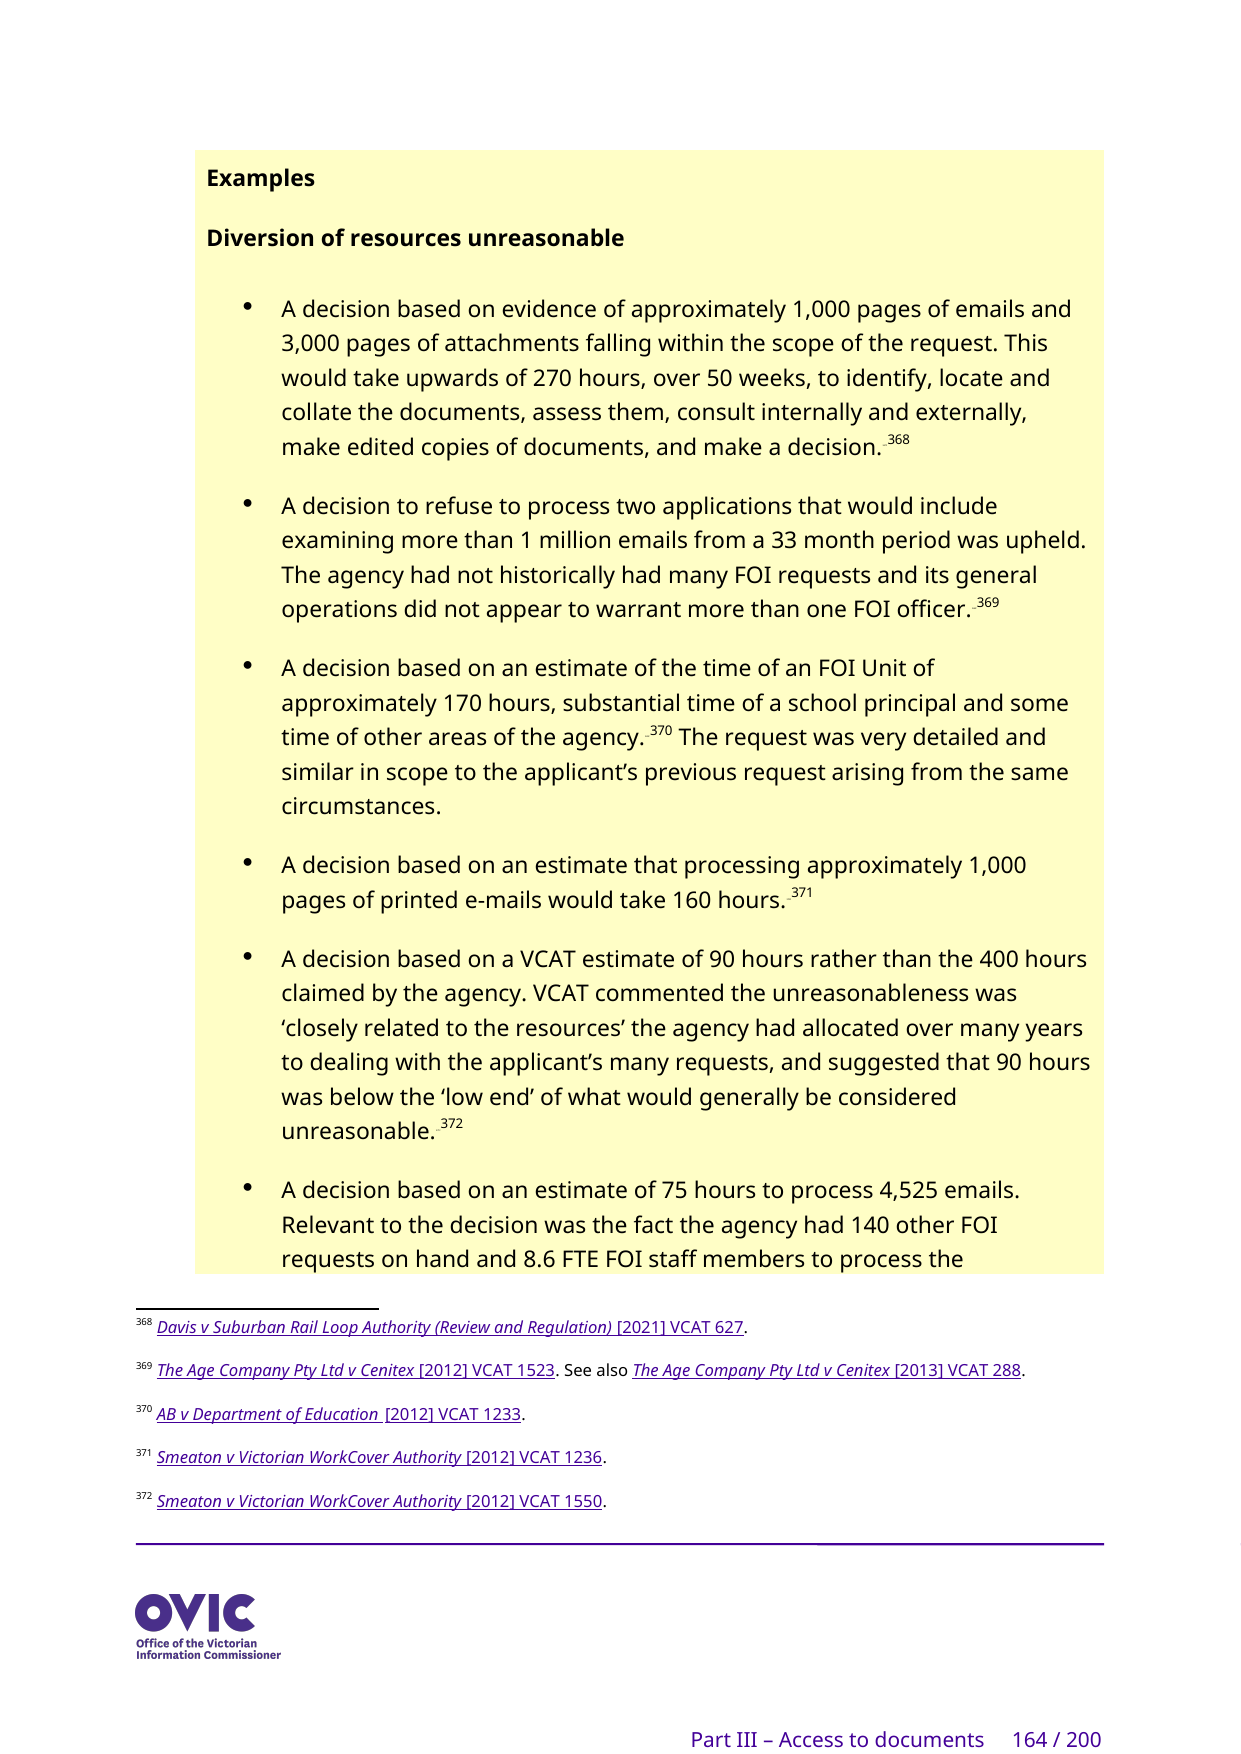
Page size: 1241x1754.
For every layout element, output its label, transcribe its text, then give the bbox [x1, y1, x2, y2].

picture [135, 1594, 281, 1659]
table_header Examples Diversion of resources unreasonable [195, 150, 1104, 281]
